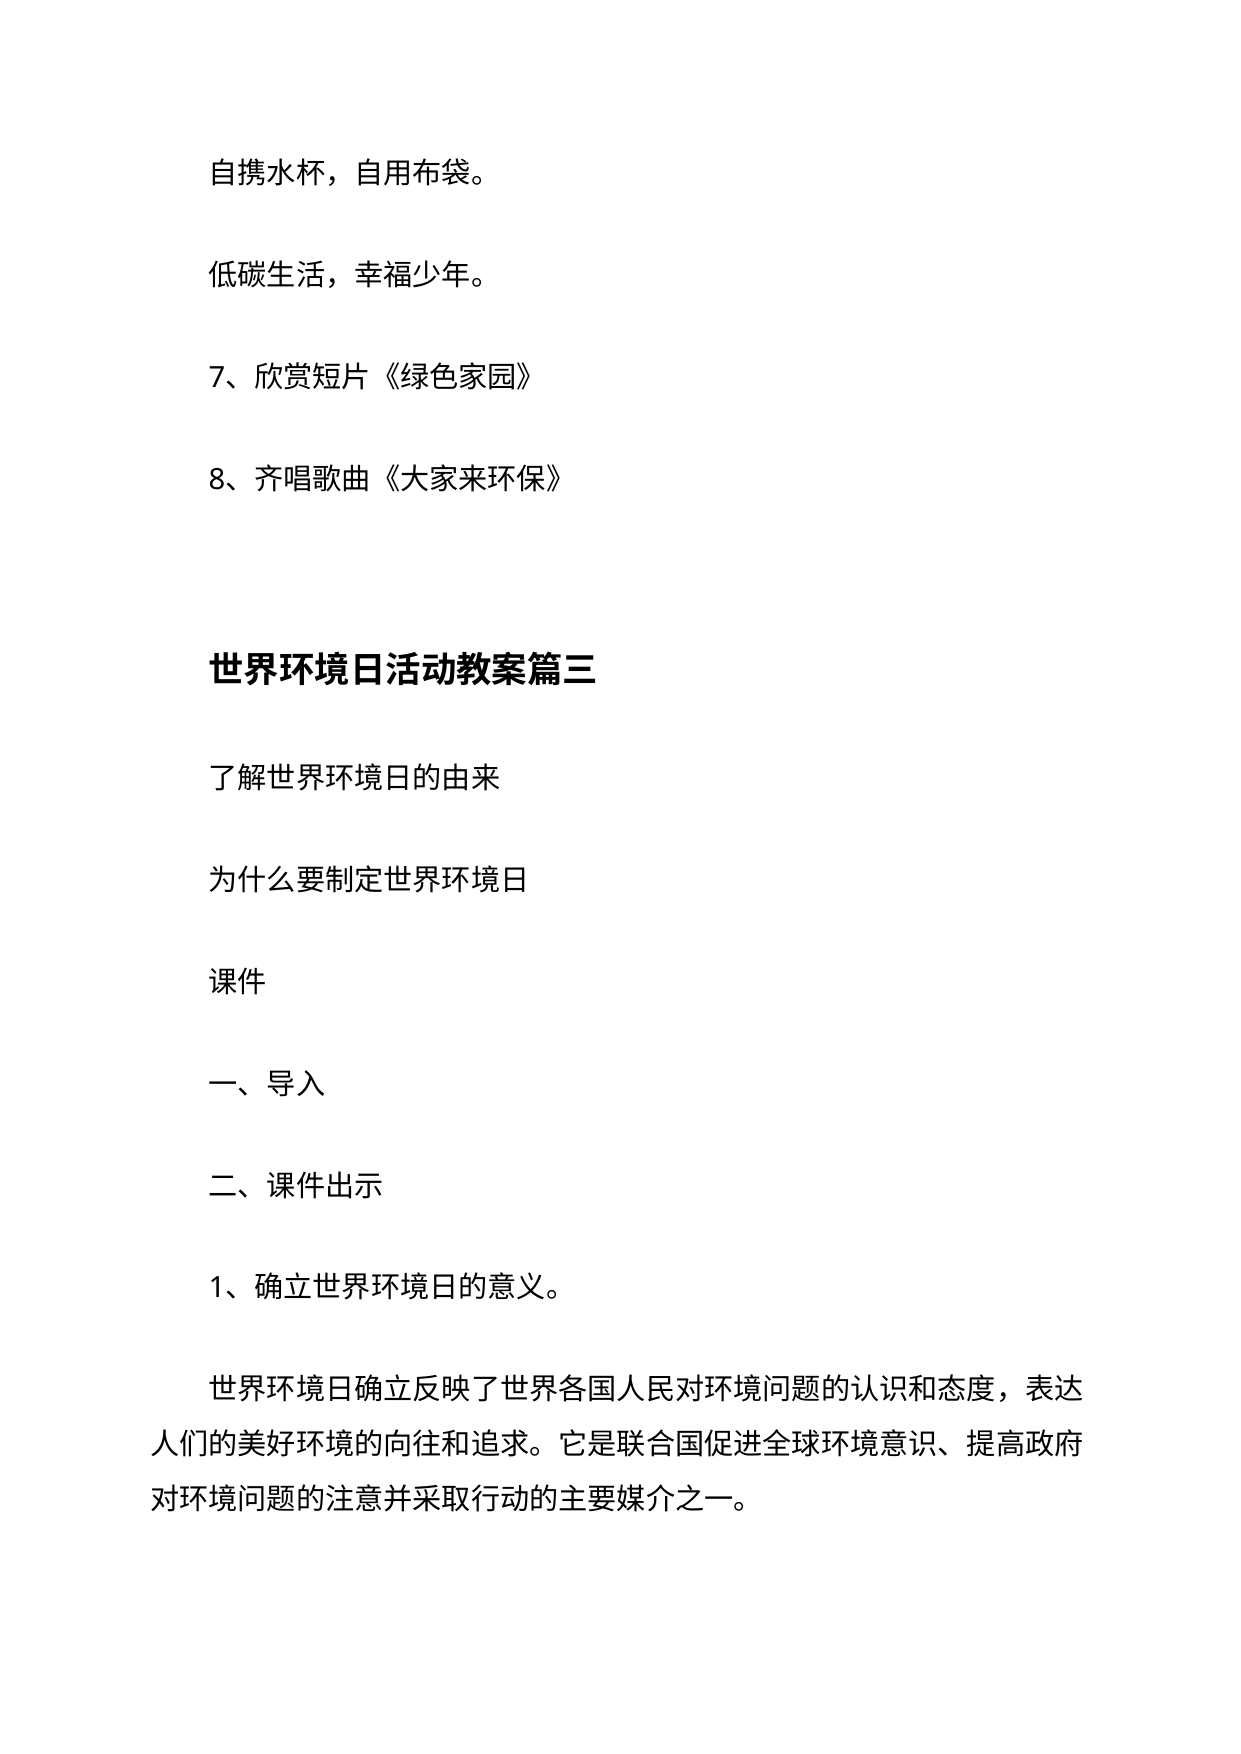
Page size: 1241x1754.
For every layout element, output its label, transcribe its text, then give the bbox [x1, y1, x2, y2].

text 低碳生活，幸福少年。 [150, 252, 1090, 294]
text 世界环境日活动教案篇三 [150, 642, 1090, 693]
text 自携水杯，自用布袋。 [150, 150, 1090, 192]
text 了解世界环境日的由来 [150, 755, 1090, 797]
text 课件 [150, 959, 1090, 1001]
text 二、课件出示 [150, 1162, 1090, 1204]
text 为什么要制定世界环境日 [150, 857, 1090, 899]
text 7、欣赏短片《绿色家园》 [150, 353, 1090, 396]
text 8、齐唱歌曲《大家来环保》 [150, 456, 1090, 498]
text 一、导入 [150, 1060, 1090, 1103]
text 世界环境日确立反映了世界各国人民对环境问题的认识和态度，表达人们的美好环境的向往和追求。它是联合国促进全球环境意识、提高政府对环境问题的注意并采取行动的主要媒介之一。 [150, 1366, 1090, 1518]
text 1、确立世界环境日的意义。 [150, 1264, 1090, 1306]
